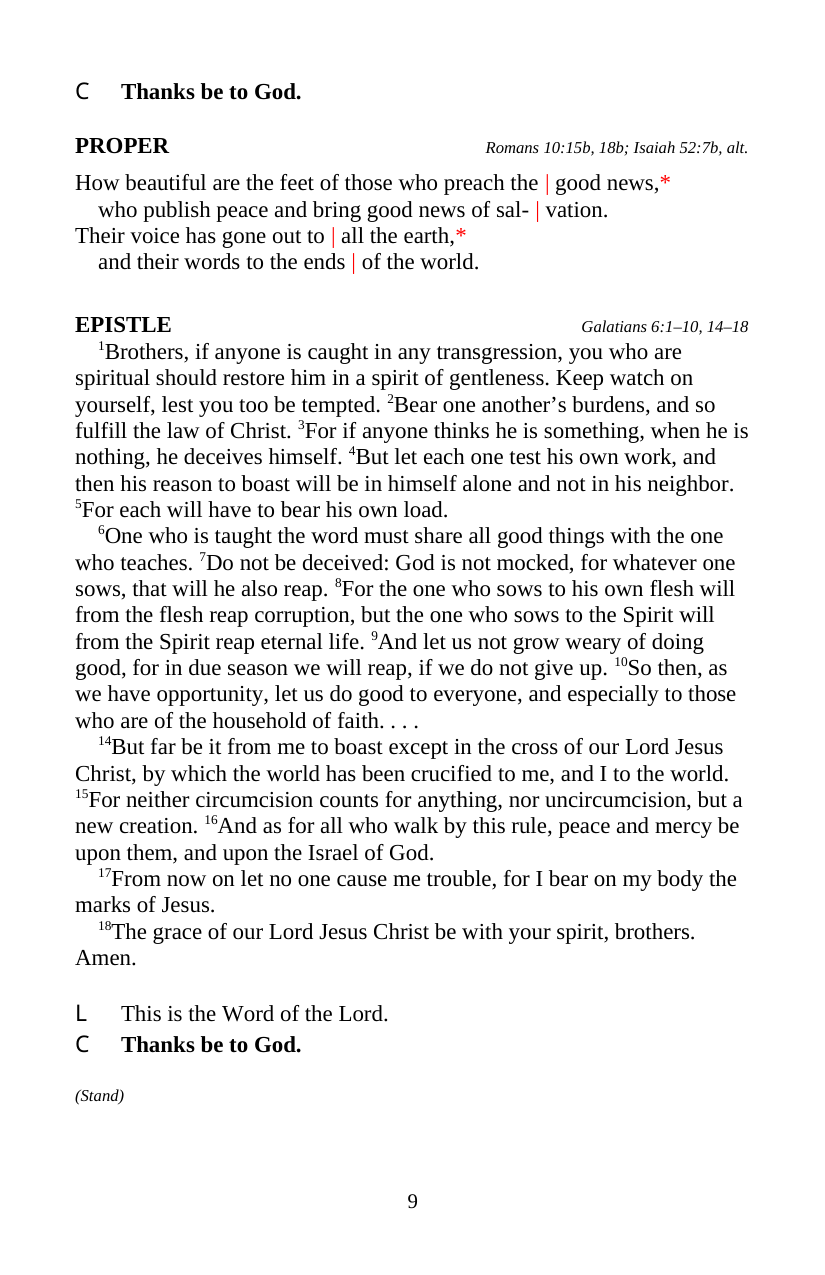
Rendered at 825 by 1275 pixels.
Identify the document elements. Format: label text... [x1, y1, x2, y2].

text How beautiful are the feet of those who preach the | good news,* who publish peace and bring good news of sal- | vation. Their voice has gone out to | all the earth,* and their words to the ends | of the world. [75, 169, 750, 275]
text 17From now on let no one cause me trouble, for I bear on my body the marks of Jesus. [75, 865, 750, 918]
text L This is the Word of the Lord. [75, 997, 750, 1028]
text C Thanks be to God. [75, 75, 750, 106]
text 14But far be it from me to boast except in the cross of our Lord Jesus Christ, by which the world has been crucified to me, and I to the world. 15For neither circumcision counts for anything, nor uncircumcision, but a new creation. 16And as for all who walk by this rule, peace and mercy be upon them, and upon the Israel of God. [75, 733, 750, 865]
text EPISTLE Galatians 6:1–10, 14–18 [75, 312, 750, 338]
text (Stand) [75, 1086, 750, 1105]
text 18The grace of our Lord Jesus Christ be with your spirit, brothers. Amen. [75, 918, 750, 970]
text C Thanks be to God. [75, 1028, 750, 1059]
text 6One who is taught the word must share all good things with the one who teaches. 7Do not be deceived: God is not mocked, for whatever one sows, that will he also reap. 8For the one who sows to his own flesh will from the flesh reap corruption, but the one who sows to the Spirit will from the Spirit reap eternal life. 9And let us not grow weary of doing good, for in due season we will reap, if we do not give up. 10So then, as we have opportunity, let us do good to everyone, and especially to those who are of the household of faith. . . . [75, 522, 750, 733]
text PROPER Romans 10:15b, 18b; Isaiah 52:7b, alt. [75, 133, 750, 159]
text 1Brothers, if anyone is caught in any transgression, you who are spiritual should restore him in a spirit of gentleness. Keep watch on yourself, lest you too be tempted. 2Bear one another’s burdens, and so fulfill the law of Christ. 3For if anyone thinks he is something, when he is nothing, he deceives himself. 4But let each one test his own work, and then his reason to boast will be in himself alone and not in his neighbor. 5For each will have to bear his own load. [75, 338, 750, 522]
